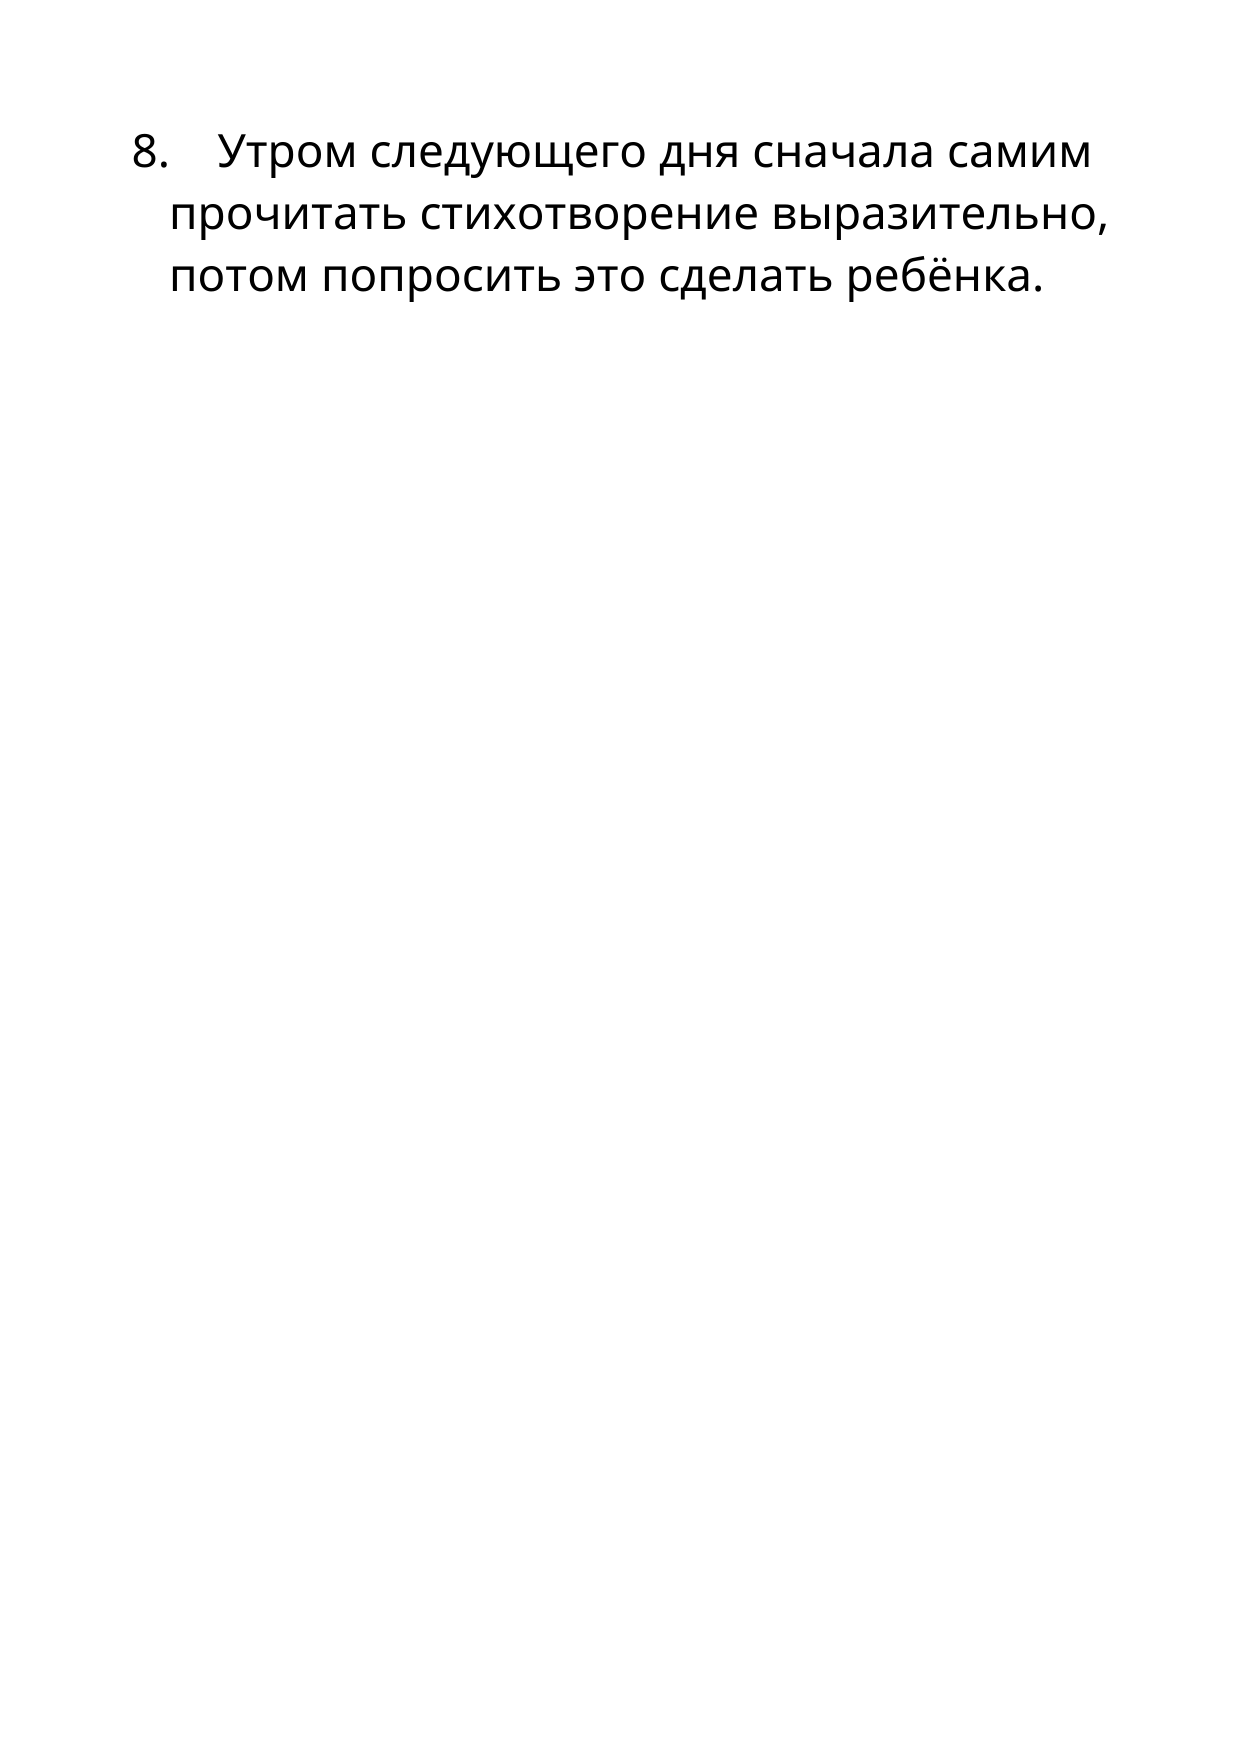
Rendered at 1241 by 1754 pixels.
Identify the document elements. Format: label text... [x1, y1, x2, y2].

list Утром следующего дня сначала самим прочитать стихотворение выразительно, потом попросить это сделать ребёнка. [131, 118, 1152, 305]
